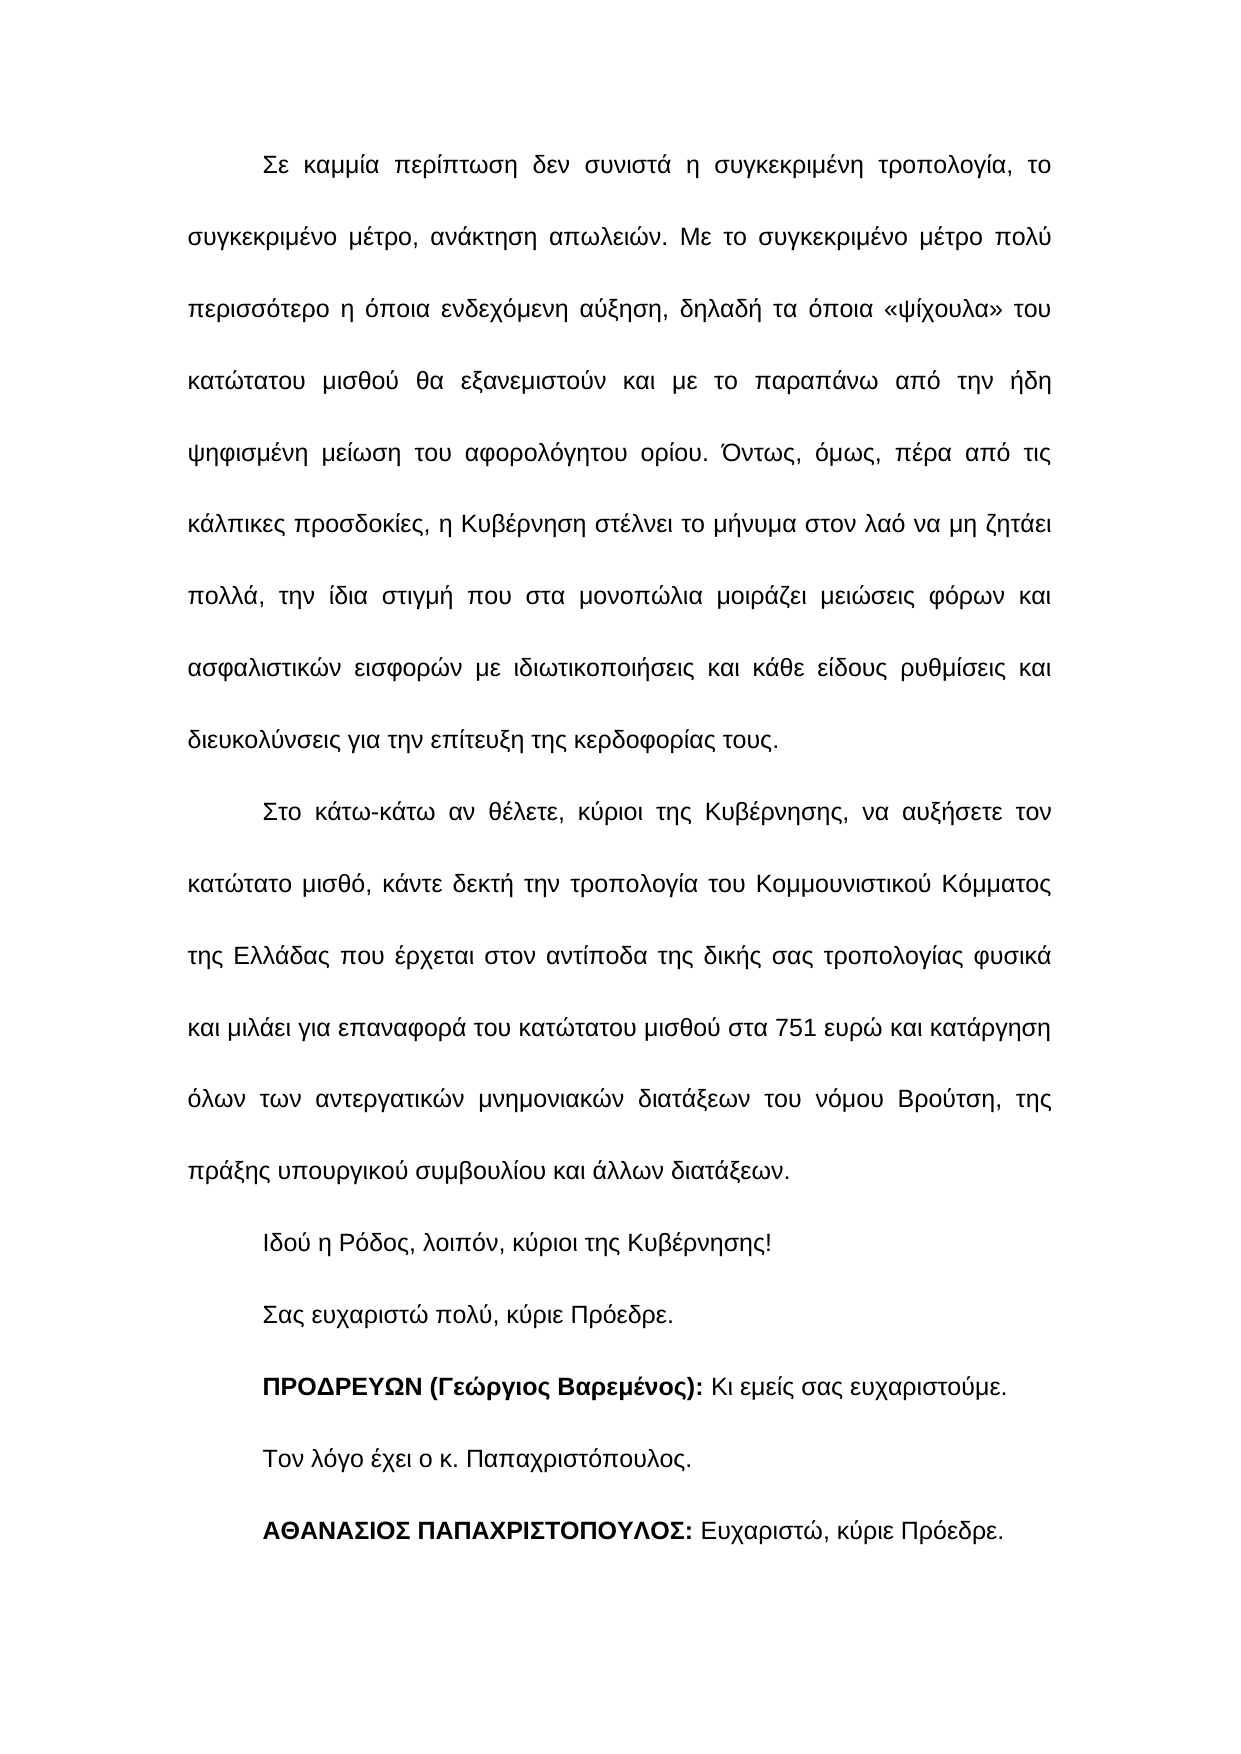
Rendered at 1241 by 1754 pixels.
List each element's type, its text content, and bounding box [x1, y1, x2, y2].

text Σας ευχαριστώ πολύ, κύριε Πρόεδρε. [187, 1300, 1053, 1329]
text Τον λόγο έχει ο κ. Παπαχριστόπουλος. [187, 1444, 1053, 1472]
text ΑΘΑΝΑΣΙΟΣ ΠΑΠΑΧΡΙΣΤΟΠΟΥΛΟΣ: Ευχαριστώ, κύριε Πρόεδρε. [187, 1516, 1053, 1544]
text ΠΡΟΔΡΕΥΩΝ (Γεώργιος Βαρεμένος): Κι εμείς σας ευχαριστούμε. [187, 1372, 1053, 1401]
text Σε καμμία περίπτωση δεν συνιστά η συγκεκριμένη τροπολογία, το συγκεκριμένο μέτρο, ανάκτηση απωλειών. Με το συγκεκριμένο μέτρο πολύ περισσότερο η όποια ενδεχόμενη αύξηση, δηλαδή τα όποια «ψίχουλα» του κατώτατου μισθού θα εξανεμιστούν και με το παραπάνω από την ήδη ψηφισμένη μείωση του αφορολόγητου ορίου. Όντως, όμως, πέρα από τις κάλπικες προσδοκίες, η Κυβέρνηση στέλνει το μήνυμα στον λαό να μη ζητάει πολλά, την ίδια στιγμή που στα μονοπώλια μοιράζει μειώσεις φόρων και ασφαλιστικών εισφορών με ιδιωτικοποιήσεις και κάθε είδους ρυθμίσεις και διευκολύνσεις για την επίτευξη της κερδοφορίας τους. [187, 150, 1053, 754]
text Στο κάτω-κάτω αν θέλετε, κύριοι της Κυβέρνησης, να αυξήσετε τον κατώτατο μισθό, κάντε δεκτή την τροπολογία του Κομμουνιστικού Κόμματος της Ελλάδας που έρχεται στον αντίποδα της δικής σας τροπολογίας φυσικά και μιλάει για επαναφορά του κατώτατου μισθού στα 751 ευρώ και κατάργηση όλων των αντεργατικών μνημονιακών διατάξεων του νόμου Βρούτση, της πράξης υπουργικού συμβουλίου και άλλων διατάξεων. [187, 797, 1053, 1185]
text Ιδού η Ρόδος, λοιπόν, κύριοι της Κυβέρνησης! [187, 1228, 1053, 1257]
